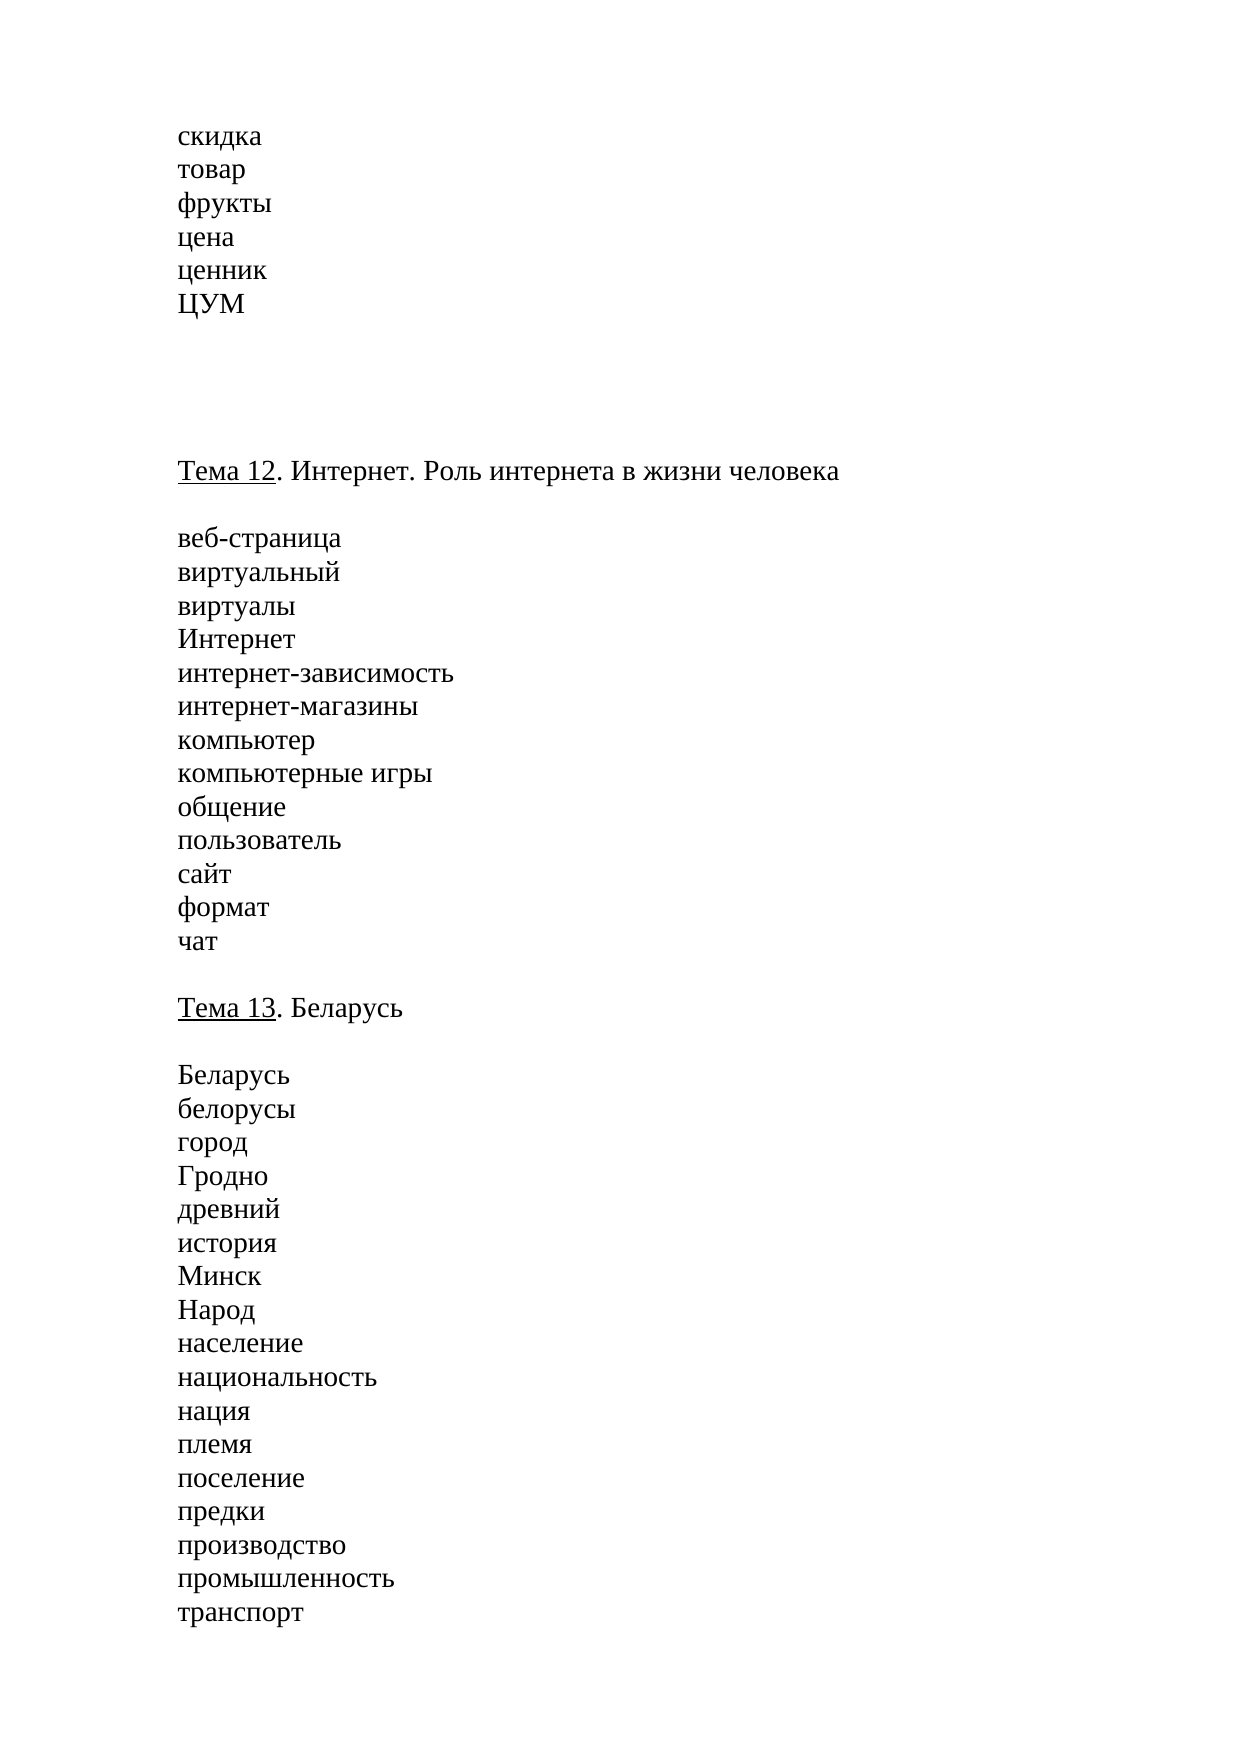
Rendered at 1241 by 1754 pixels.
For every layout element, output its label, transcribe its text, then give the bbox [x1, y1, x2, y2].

text интернет-магазины [177, 688, 1152, 722]
text компьютер [177, 722, 1152, 755]
text история [177, 1225, 1152, 1258]
text виртуалы [177, 588, 1152, 621]
text Гродно [177, 1158, 1152, 1191]
text племя [177, 1426, 1152, 1460]
text древний [177, 1191, 1152, 1225]
text формат [177, 889, 1152, 923]
text промышленность [177, 1560, 1152, 1594]
text скидка [177, 118, 1152, 152]
text транспорт [177, 1594, 1152, 1627]
text Минск [177, 1258, 1152, 1292]
text Народ [177, 1292, 1152, 1326]
text население [177, 1326, 1152, 1359]
text интернет-зависимость [177, 655, 1152, 688]
text поселение [177, 1460, 1152, 1493]
text белорусы [177, 1091, 1152, 1124]
text виртуальный [177, 554, 1152, 588]
text производство [177, 1527, 1152, 1560]
text нация [177, 1393, 1152, 1426]
text пользователь [177, 822, 1152, 856]
text Тема 12. Интернет. Роль интернета в жизни человека [177, 453, 1152, 487]
text фрукты [177, 185, 1152, 219]
text компьютерные игры [177, 755, 1152, 789]
text сайт [177, 856, 1152, 889]
text чат [177, 923, 1152, 957]
text национальность [177, 1359, 1152, 1393]
text Интернет [177, 621, 1152, 655]
text товар [177, 152, 1152, 185]
text общение [177, 789, 1152, 822]
text предки [177, 1493, 1152, 1527]
text цена [177, 219, 1152, 252]
text ценник [177, 252, 1152, 286]
text веб-страница [177, 521, 1152, 554]
text Беларусь [177, 1057, 1152, 1091]
text ЦУМ [177, 286, 1152, 319]
text город [177, 1124, 1152, 1158]
text Тема 13. Беларусь [177, 990, 1152, 1024]
